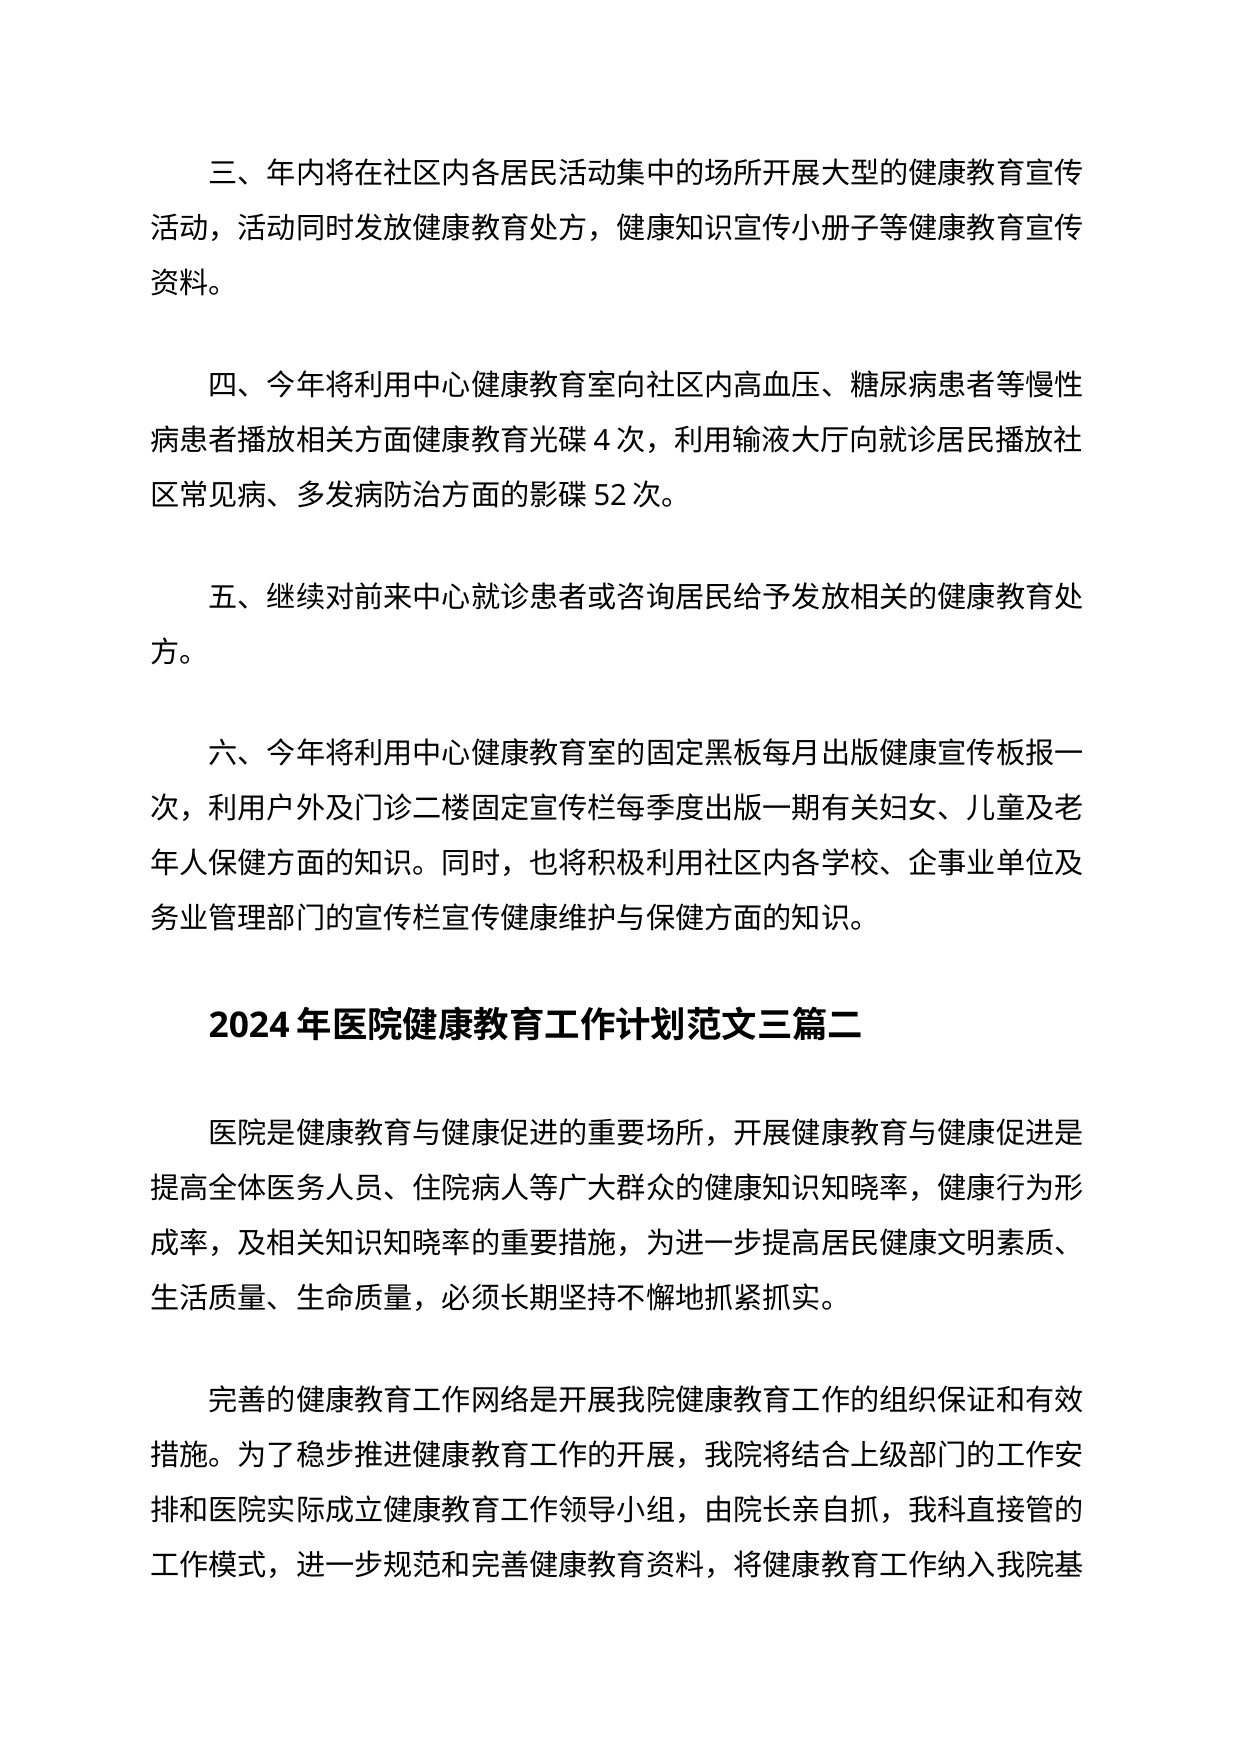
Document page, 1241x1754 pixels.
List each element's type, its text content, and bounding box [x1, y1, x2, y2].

text 六、今年将利用中心健康教育室的固定黑板每月出版健康宣传板报一次，利用户外及门诊二楼固定宣传栏每季度出版一期有关妇女、儿童及老年人保健方面的知识。同时，也将积极利用社区内各学校、企事业单位及务业管理部门的宣传栏宣传健康维护与保健方面的知识。 [150, 730, 1090, 937]
text 四、今年将利用中心健康教育室向社区内高血压、糖尿病患者等慢性病患者播放相关方面健康教育光碟4次，利用输液大厅向就诊居民播放社区常见病、多发病防治方面的影碟52次。 [150, 362, 1090, 514]
text 五、继续对前来中心就诊患者或咨询居民给予发放相关的健康教育处方。 [150, 573, 1090, 671]
text 医院是健康教育与健康促进的重要场所，开展健康教育与健康促进是提高全体医务人员、住院病人等广大群众的健康知识知晓率，健康行为形成率，及相关知识知晓率的重要措施，为进一步提高居民健康文明素质、生活质量、生命质量，必须长期坚持不懈地抓紧抓实。 [150, 1110, 1090, 1317]
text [150, 1377, 1090, 1583]
text 三、年内将在社区内各居民活动集中的场所开展大型的健康教育宣传活动，活动同时发放健康教育处方，健康知识宣传小册子等健康教育宣传资料。 [150, 150, 1090, 302]
text 2024年医院健康教育工作计划范文三篇二 [150, 997, 1090, 1048]
